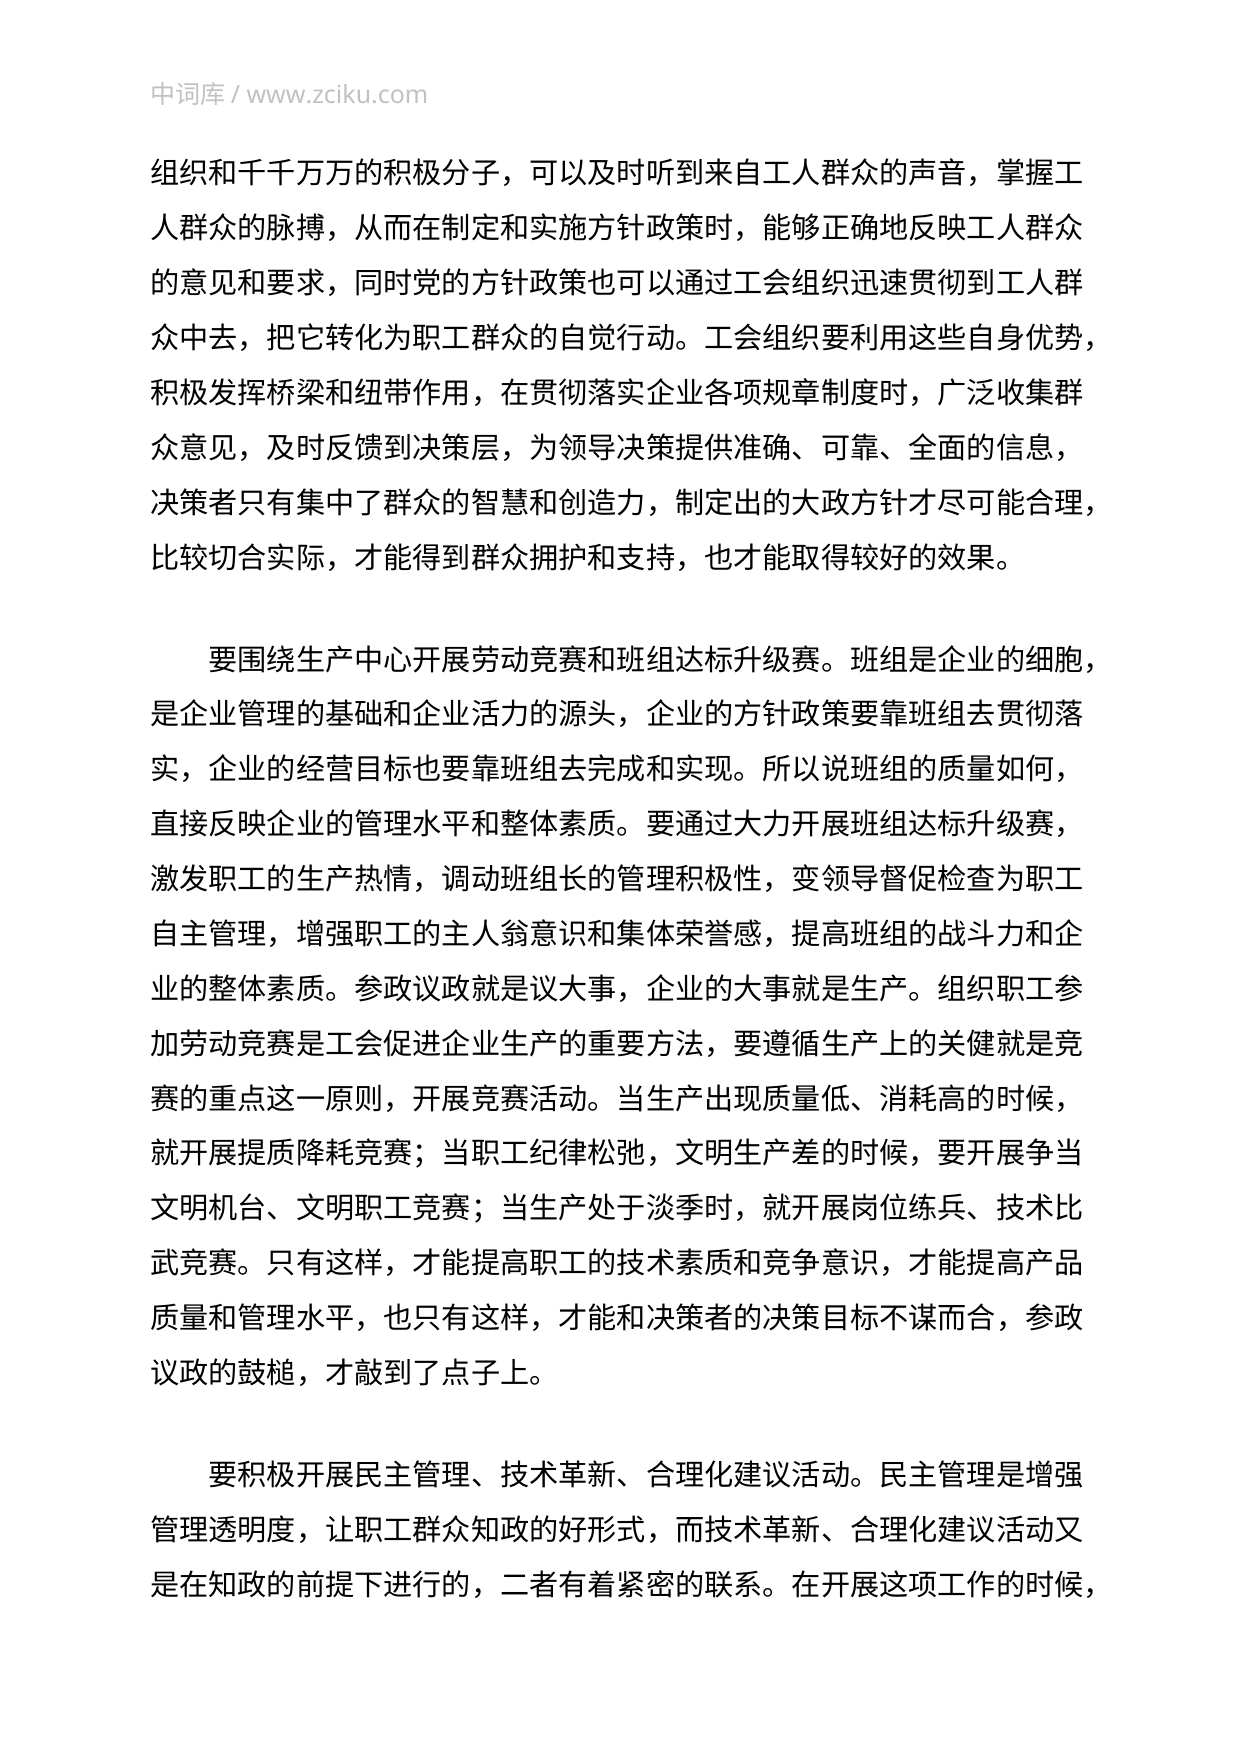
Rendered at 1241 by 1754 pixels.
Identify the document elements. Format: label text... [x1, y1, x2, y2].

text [150, 1451, 1090, 1603]
text 要围绕生产中心开展劳动竞赛和班组达标升级赛。班组是企业的细胞，是企业管理的基础和企业活力的源头，企业的方针政策要靠班组去贯彻落实，企业的经营目标也要靠班组去完成和实现。所以说班组的质量如何，直接反映企业的管理水平和整体素质。要通过大力开展班组达标升级赛，激发职工的生产热情，调动班组长的管理积极性，变领导督促检查为职工自主管理，增强职工的主人翁意识和集体荣誉感，提高班组的战斗力和企业的整体素质。参政议政就是议大事，企业的大事就是生产。组织职工参加劳动竞赛是工会促进企业生产的重要方法，要遵循生产上的关健就是竞赛的重点这一原则，开展竞赛活动。当生产出现质量低、消耗高的时候，就开展提质降耗竞赛；当职工纪律松弛，文明生产差的时候，要开展争当文明机台、文明职工竞赛；当生产处于淡季时，就开展岗位练兵、技术比武竞赛。只有这样，才能提高职工的技术素质和竞争意识，才能提高产品质量和管理水平，也只有这样，才能和决策者的决策目标不谋而合，参政议政的鼓槌，才敲到了点子上。 [150, 636, 1090, 1392]
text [150, 150, 1090, 577]
